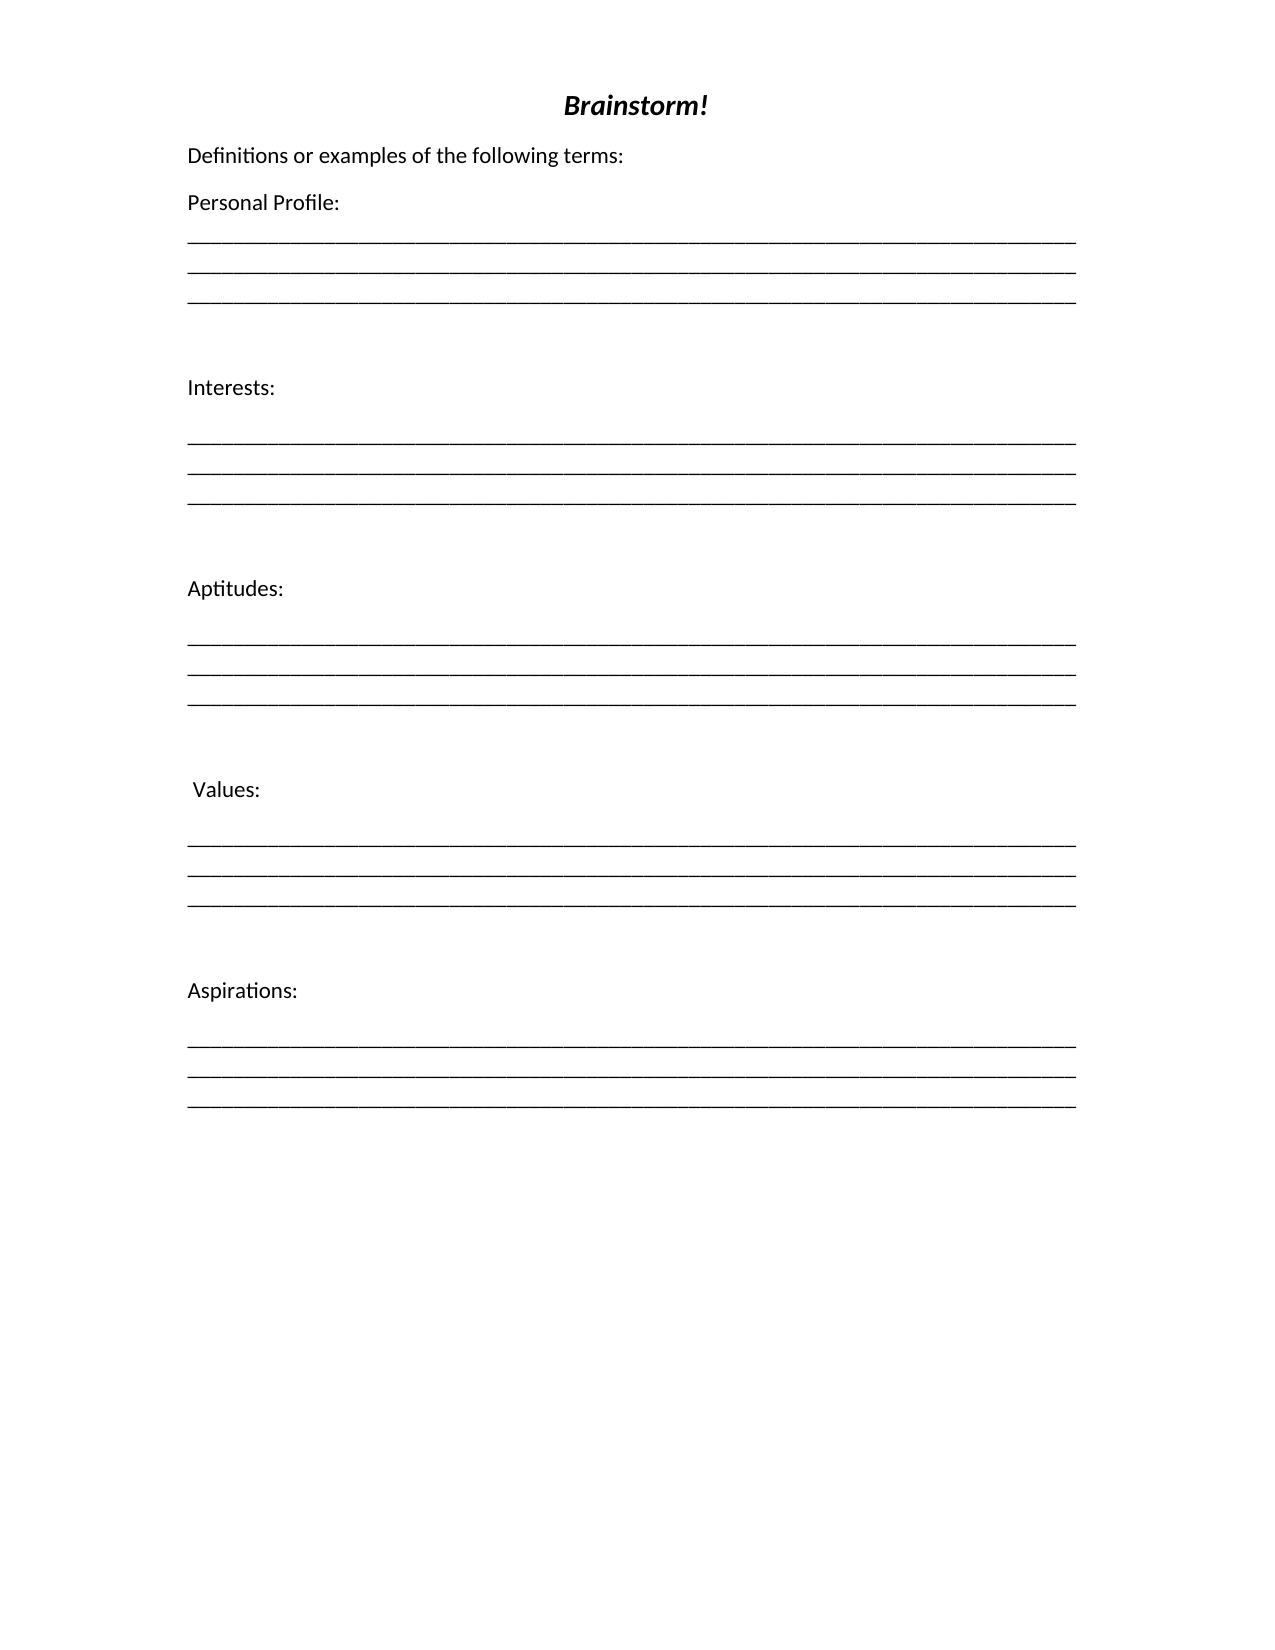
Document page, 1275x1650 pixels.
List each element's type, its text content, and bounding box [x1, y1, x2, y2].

text __________________________________________________________________________________________________________________________________________________________________________________________________________________________________________ [187, 420, 1087, 508]
text Aspirations: [187, 976, 1087, 1004]
text __________________________________________________________________________________________________________________________________________________________________________________________________________________________________________ [187, 822, 1087, 910]
text Aptitudes: [187, 574, 1087, 602]
text Values: [187, 775, 1087, 803]
text __________________________________________________________________________________________________________________________________________________________________________________________________________________________________________ [187, 1023, 1087, 1111]
text Interests: [187, 373, 1087, 401]
text __________________________________________________________________________________________________________________________________________________________________________________________________________________________________________ [187, 621, 1087, 709]
text Brainstorm! [187, 87, 1087, 122]
text Personal Profile: __________________________________________________________________________________________________________________________________________________________________________________________________________________________________________ [187, 188, 1087, 307]
text Definitions or examples of the following terms: [187, 142, 1087, 170]
